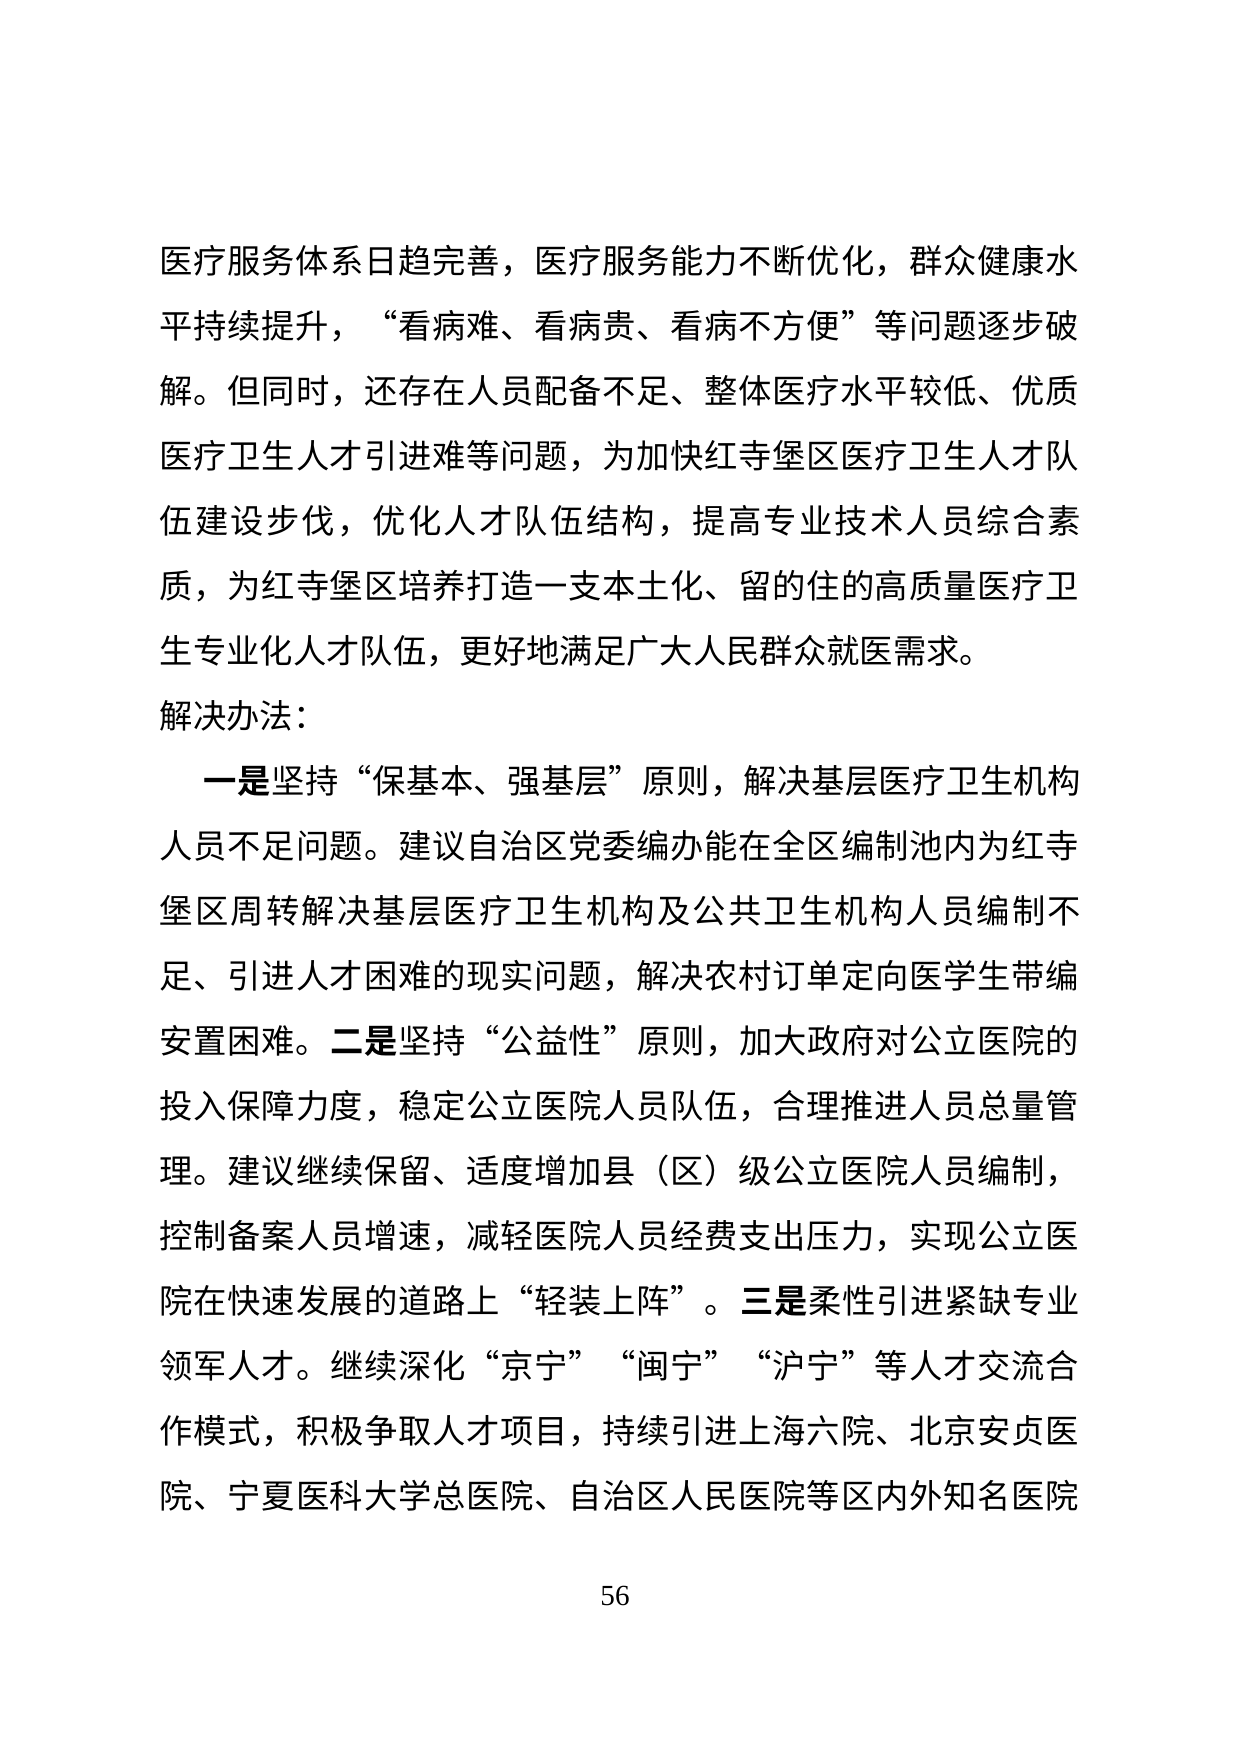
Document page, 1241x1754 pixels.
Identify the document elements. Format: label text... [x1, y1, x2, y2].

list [159, 227, 1081, 682]
text 解决办法： [159, 682, 1081, 747]
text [159, 747, 1081, 1527]
